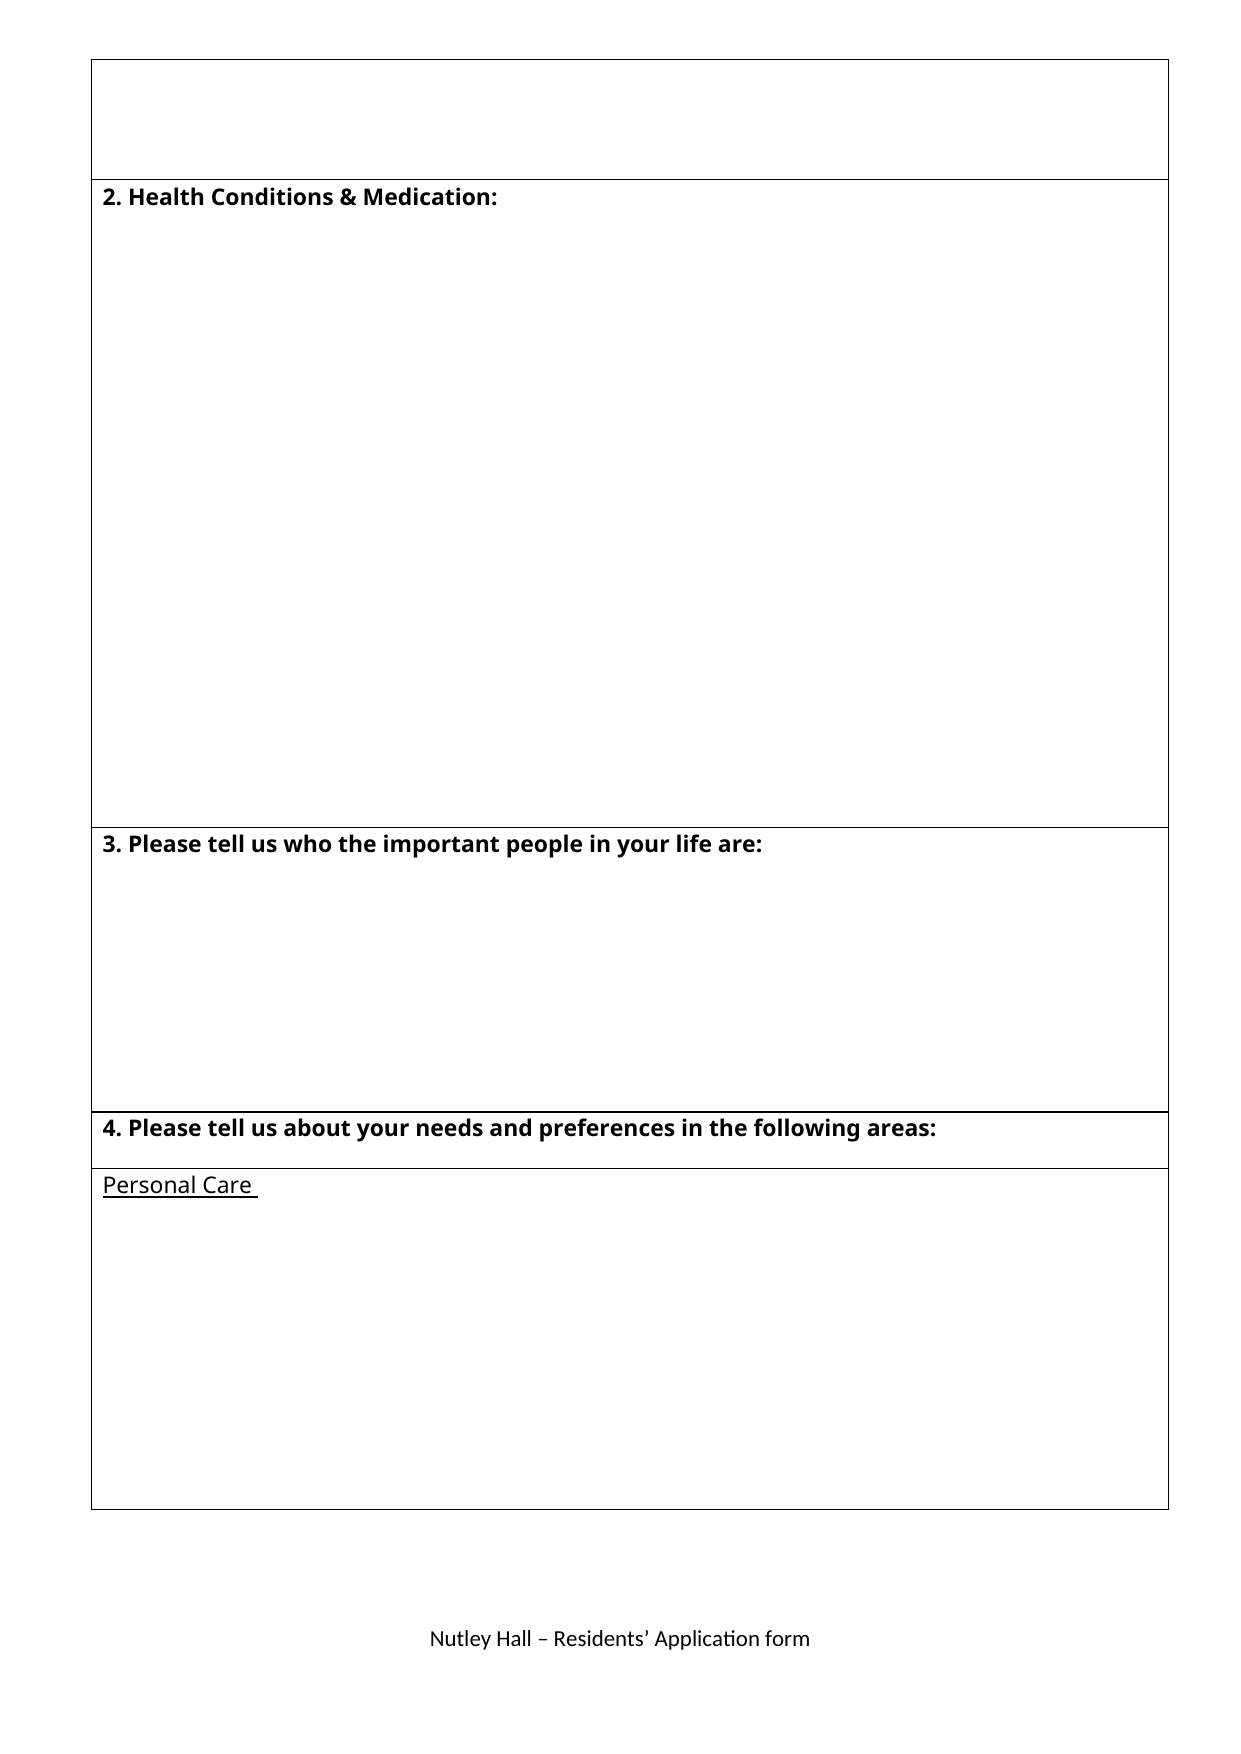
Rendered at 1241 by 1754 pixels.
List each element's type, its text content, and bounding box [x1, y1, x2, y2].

table_cell 2. Health Conditions & Medication: [92, 180, 1168, 827]
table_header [92, 60, 1168, 179]
table_cell Personal Care [92, 1169, 1168, 1509]
table_cell 3. Please tell us who the important people in your life are: [92, 828, 1168, 1111]
table_cell 4. Please tell us about your needs and preferences in the following areas: [92, 1113, 1168, 1168]
